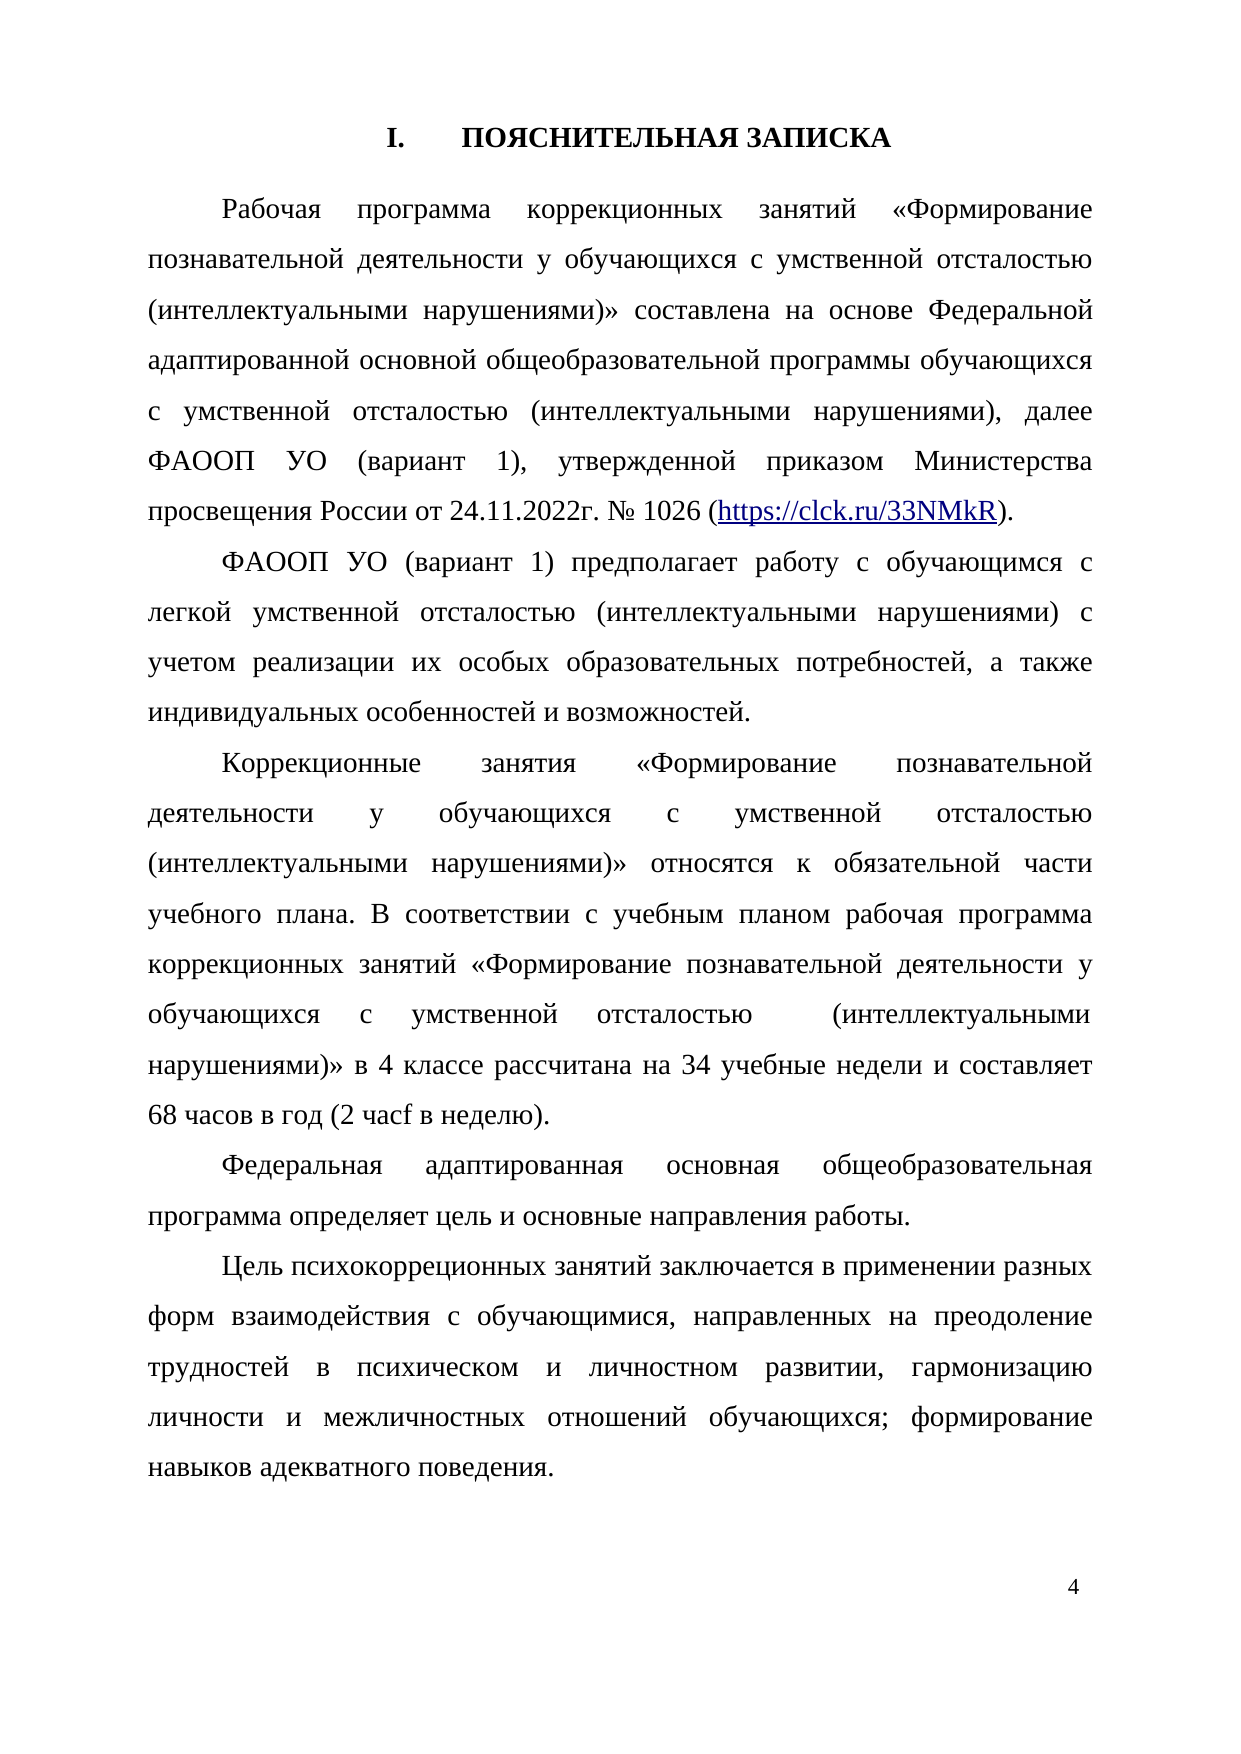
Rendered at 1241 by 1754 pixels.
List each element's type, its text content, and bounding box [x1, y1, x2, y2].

text Цель психокорреционных занятий заключается в применении разных форм взаимодействия с обучающимися, направленных на преодоление трудностей в психическом и личностном развитии, гармонизацию личности и межличностных отношений обучающихся; формирование навыков адекватного поведения. [148, 1248, 1093, 1483]
text ФАООП УО (вариант 1) предполагает работу с обучающимся с легкой умственной отсталостью (интеллектуальными нарушениями) с учетом реализации их особых образовательных потребностей, а также индивидуальных особенностей и возможностей. [148, 544, 1093, 728]
text Коррекционные занятия «Формирование познавательной деятельности у обучающихся с умственной отсталостью (интеллектуальными нарушениями)» относятся к обязательной части учебного плана. В соответствии с учебным планом рабочая программа коррекционных занятий «Формирование познавательной деятельности у обучающихся с умственной отсталостью (интеллектуальными нарушениями)» в 4 классе рассчитана на 34 учебные недели и составляет 68 часов в год (2 часf в неделю). [148, 745, 1093, 1131]
text Федеральная адаптированная основная общеобразовательная программа определяет цель и основные направления работы. [148, 1147, 1093, 1231]
text Рабочая программа коррекционных занятий «Формирование познавательной деятельности у обучающихся с умственной отсталостью (интеллектуальными нарушениями)» составлена на основе Федеральной адаптированной основной общеобразовательной программы обучающихся с умственной отсталостью (интеллектуальными нарушениями), далее ФАООП УО (вариант 1), утвержденной приказом Министерства просвещения России от 24.11.2022г. № 1026 (https://clck.ru/33NMkR). [148, 191, 1093, 527]
subtitle ПОЯСНИТЕЛЬНАЯ ЗАПИСКА [386, 121, 1105, 154]
